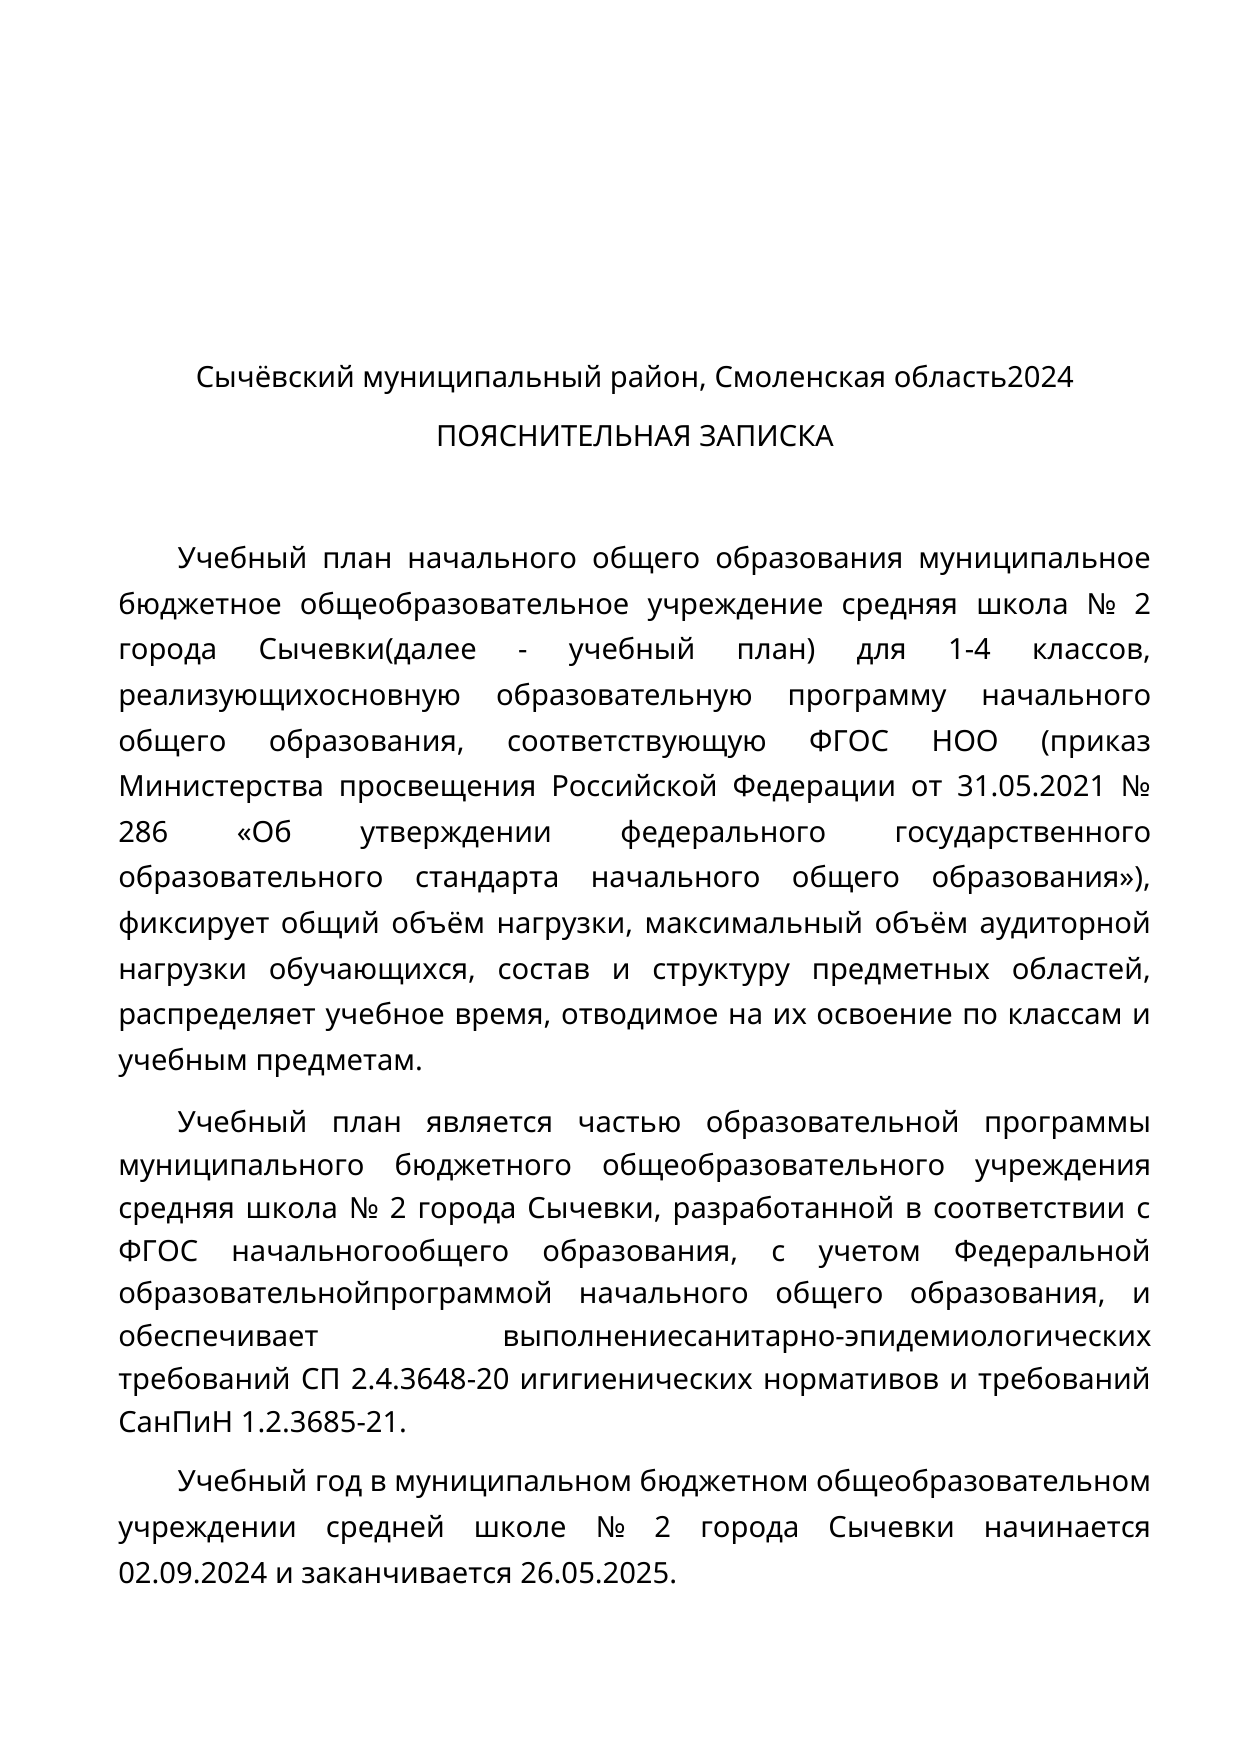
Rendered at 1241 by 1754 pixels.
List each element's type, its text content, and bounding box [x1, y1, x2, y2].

text Учебный план начального общего образования муниципальное бюджетное общеобразовательное учреждение средняя школа № 2 города Сычевки(далее - учебный план) для 1-4 классов, реализующихосновную образовательную программу начального общего образования, соответствующую ФГОС НОО (приказ Министерства просвещения Российской Федерации от 31.05.2021 № 286 «Об утверждении федерального государственного образовательного стандарта начального общего образования»), фиксирует общий объём нагрузки, максимальный объём аудиторной нагрузки обучающихся, состав и структуру предметных областей, распределяет учебное время, отводимое на их освоение по классам и учебным предметам. [118, 537, 1152, 1079]
text Сычёвский муниципальный район, Смоленская область2024 [118, 356, 1152, 396]
text Учебный год в муниципальном бюджетном общеобразовательном учреждении средней школе № 2 города Сычевки начинается 02.09.2024 и заканчивается 26.05.2025. [118, 1461, 1152, 1592]
text ПОЯСНИТЕЛЬНАЯ ЗАПИСКА [118, 416, 1152, 455]
text Учебный план является частью образовательной программы муниципального бюджетного общеобразовательного учреждения средняя школа № 2 города Сычевки, разработанной в соответствии с ФГОС начальногообщего образования, с учетом Федеральной образовательнойпрограммой начального общего образования, и обеспечивает выполнениесанитарно-эпидемиологических требований СП 2.4.3648-20 игигиенических нормативов и требований СанПиН 1.2.3685-21. [118, 1101, 1152, 1441]
